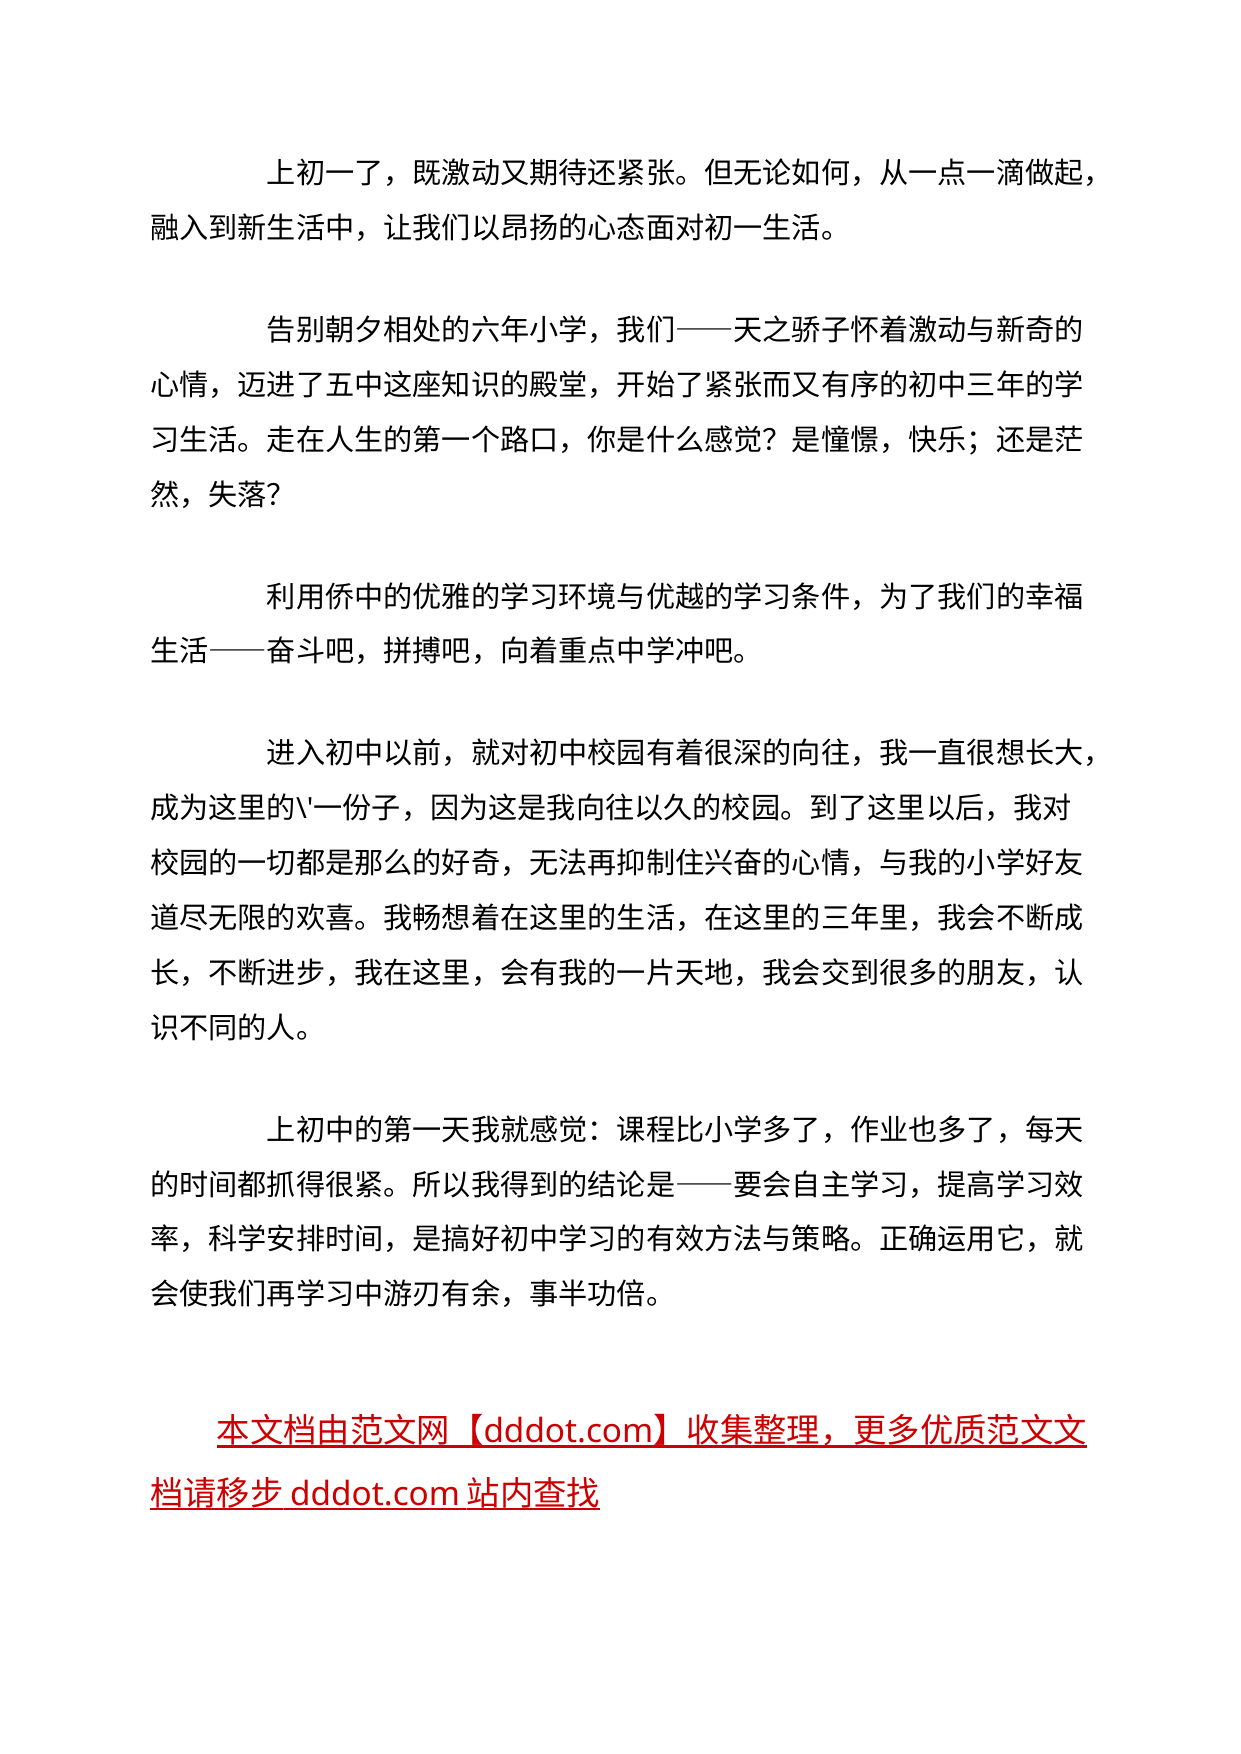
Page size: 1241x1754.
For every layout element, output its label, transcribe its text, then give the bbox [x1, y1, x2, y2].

text 利用侨中的优雅的学习环境与优越的学习条件，为了我们的幸福生活——奋斗吧，拼搏吧，向着重点中学冲吧。 [150, 573, 1090, 670]
text 上初中的第一天我就感觉：课程比小学多了，作业也多了，每天的时间都抓得很紧。所以我得到的结论是——要会自主学习，提高学习效率，科学安排时间，是搞好初中学习的有效方法与策略。正确运用它，就会使我们再学习中游刃有余，事半功倍。 [150, 1106, 1090, 1313]
text 上初一了，既激动又期待还紧张。但无论如何，从一点一滴做起，融入到新生活中，让我们以昂扬的心态面对初一生活。 [150, 150, 1090, 247]
text 本文档由范文网【dddot.com】收集整理，更多优质范文文档请移步dddot.com站内查找 [150, 1404, 1090, 1515]
text 告别朝夕相处的六年小学，我们——天之骄子怀着激动与新奇的心情，迈进了五中这座知识的殿堂，开始了紧张而又有序的初中三年的学习生活。走在人生的第一个路口，你是什么感觉？是憧憬，快乐；还是茫然，失落？ [150, 307, 1090, 514]
text 进入初中以前，就对初中校园有着很深的向往，我一直很想长大，成为这里的\'一份子，因为这是我向往以久的校园。到了这里以后，我对校园的一切都是那么的好奇，无法再抑制住兴奋的心情，与我的小学好友道尽无限的欢喜。我畅想着在这里的生活，在这里的三年里，我会不断成长，不断进步，我在这里，会有我的一片天地，我会交到很多的朋友，认识不同的人。 [150, 730, 1090, 1047]
